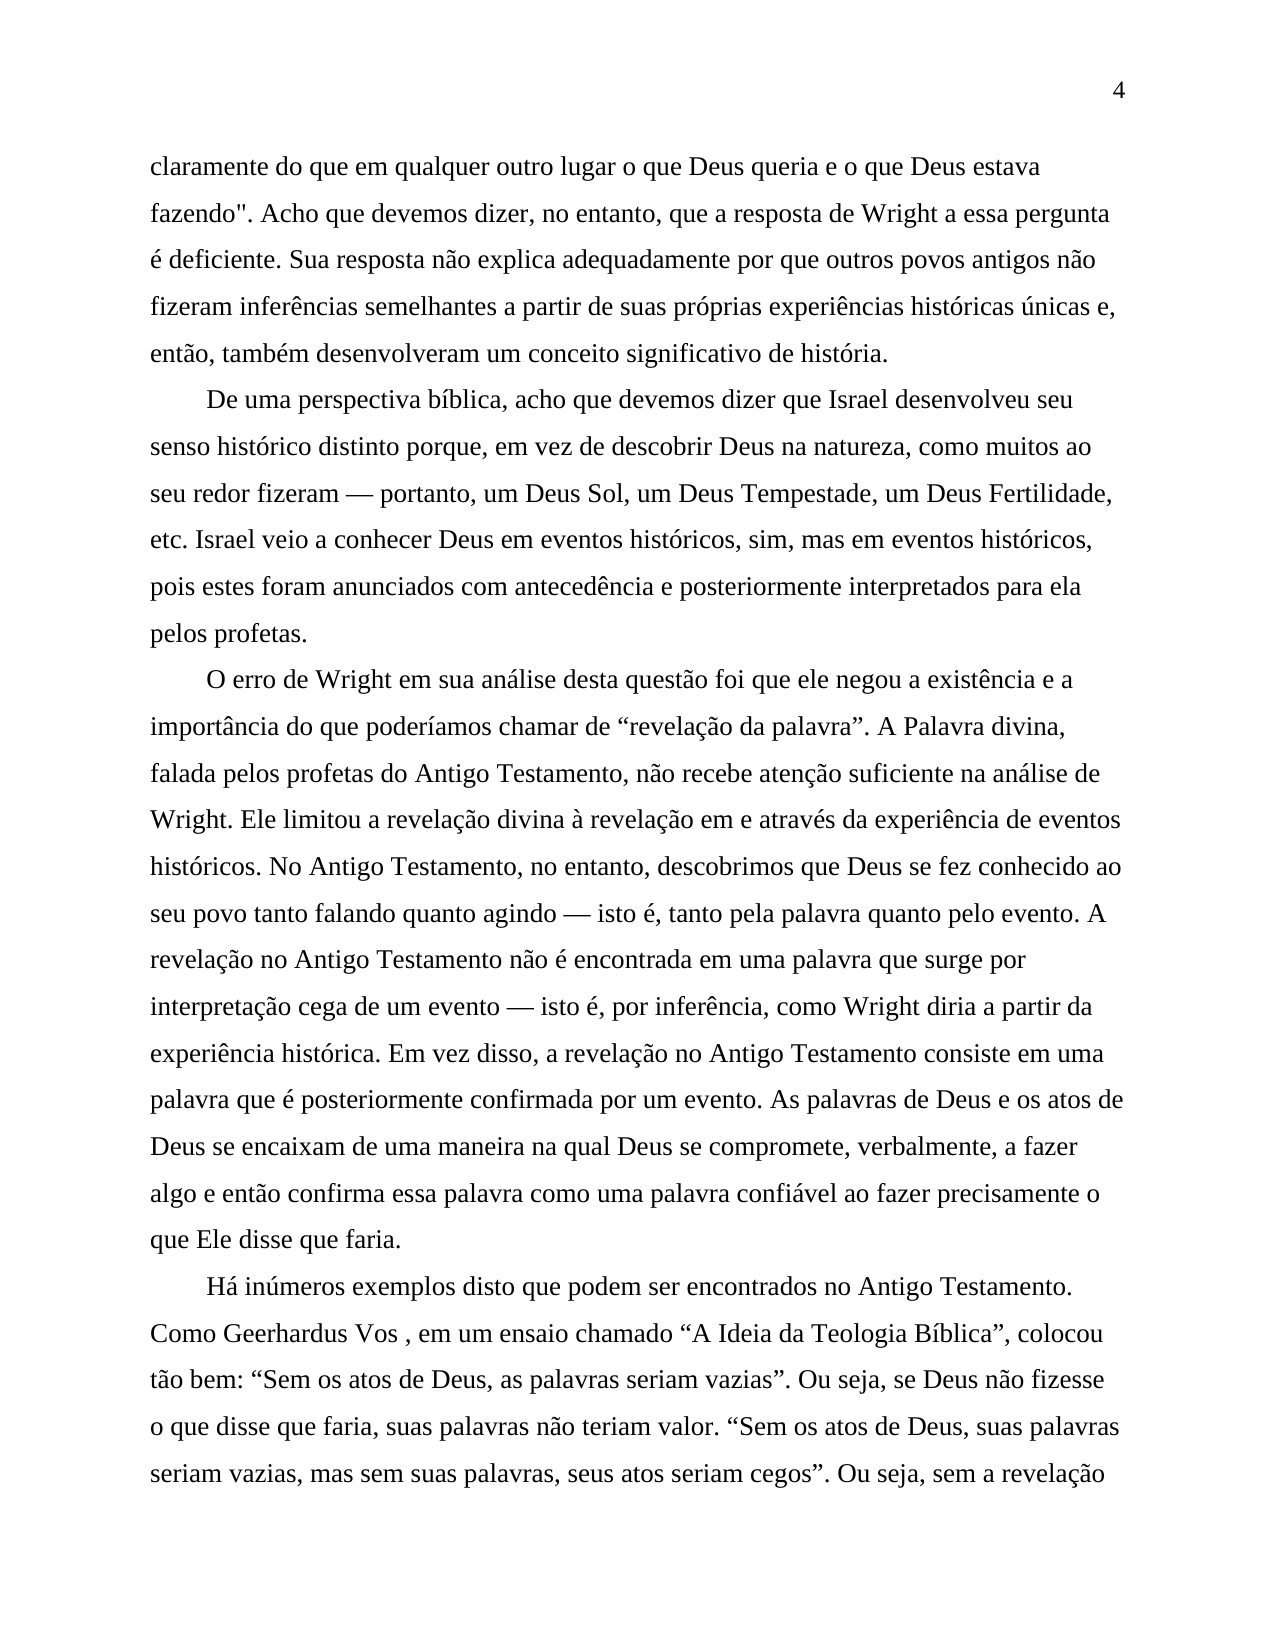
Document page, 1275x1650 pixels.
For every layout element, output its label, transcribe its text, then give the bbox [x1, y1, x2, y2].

text O erro de Wright em sua análise desta questão foi que ele negou a existência e a importância do que poderíamos chamar de “revelação da palavra”. A Palavra divina, falada pelos profetas do Antigo Testamento, não recebe atenção suficiente na análise de Wright. Ele limitou a revelação divina à revelação em e através da experiência de eventos históricos. No Antigo Testamento, no entanto, descobrimos que Deus se fez conhecido ao seu povo tanto falando quanto agindo — isto é, tanto pela palavra quanto pelo evento. A revelação no Antigo Testamento não é encontrada em uma palavra que surge por interpretação cega de um evento — isto é, por inferência, como Wright diria a partir da experiência histórica. Em vez disso, a revelação no Antigo Testamento consiste em uma palavra que é posteriormente confirmada por um evento. As palavras de Deus e os atos de Deus se encaixam de uma maneira na qual Deus se compromete, verbalmente, a fazer algo e então confirma essa palavra como uma palavra confiável ao fazer precisamente o que Ele disse que faria. [150, 663, 1125, 1254]
text De uma perspectiva bíblica, acho que devemos dizer que Israel desenvolveu seu senso histórico distinto porque, em vez de descobrir Deus na natureza, como muitos ao seu redor fizeram — portanto, um Deus Sol, um Deus Tempestade, um Deus Fertilidade, etc. Israel veio a conhecer Deus em eventos históricos, sim, mas em eventos históricos, pois estes foram anunciados com antecedência e posteriormente interpretados para ela pelos profetas. [150, 383, 1125, 648]
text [150, 1270, 1125, 1488]
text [150, 150, 1125, 368]
